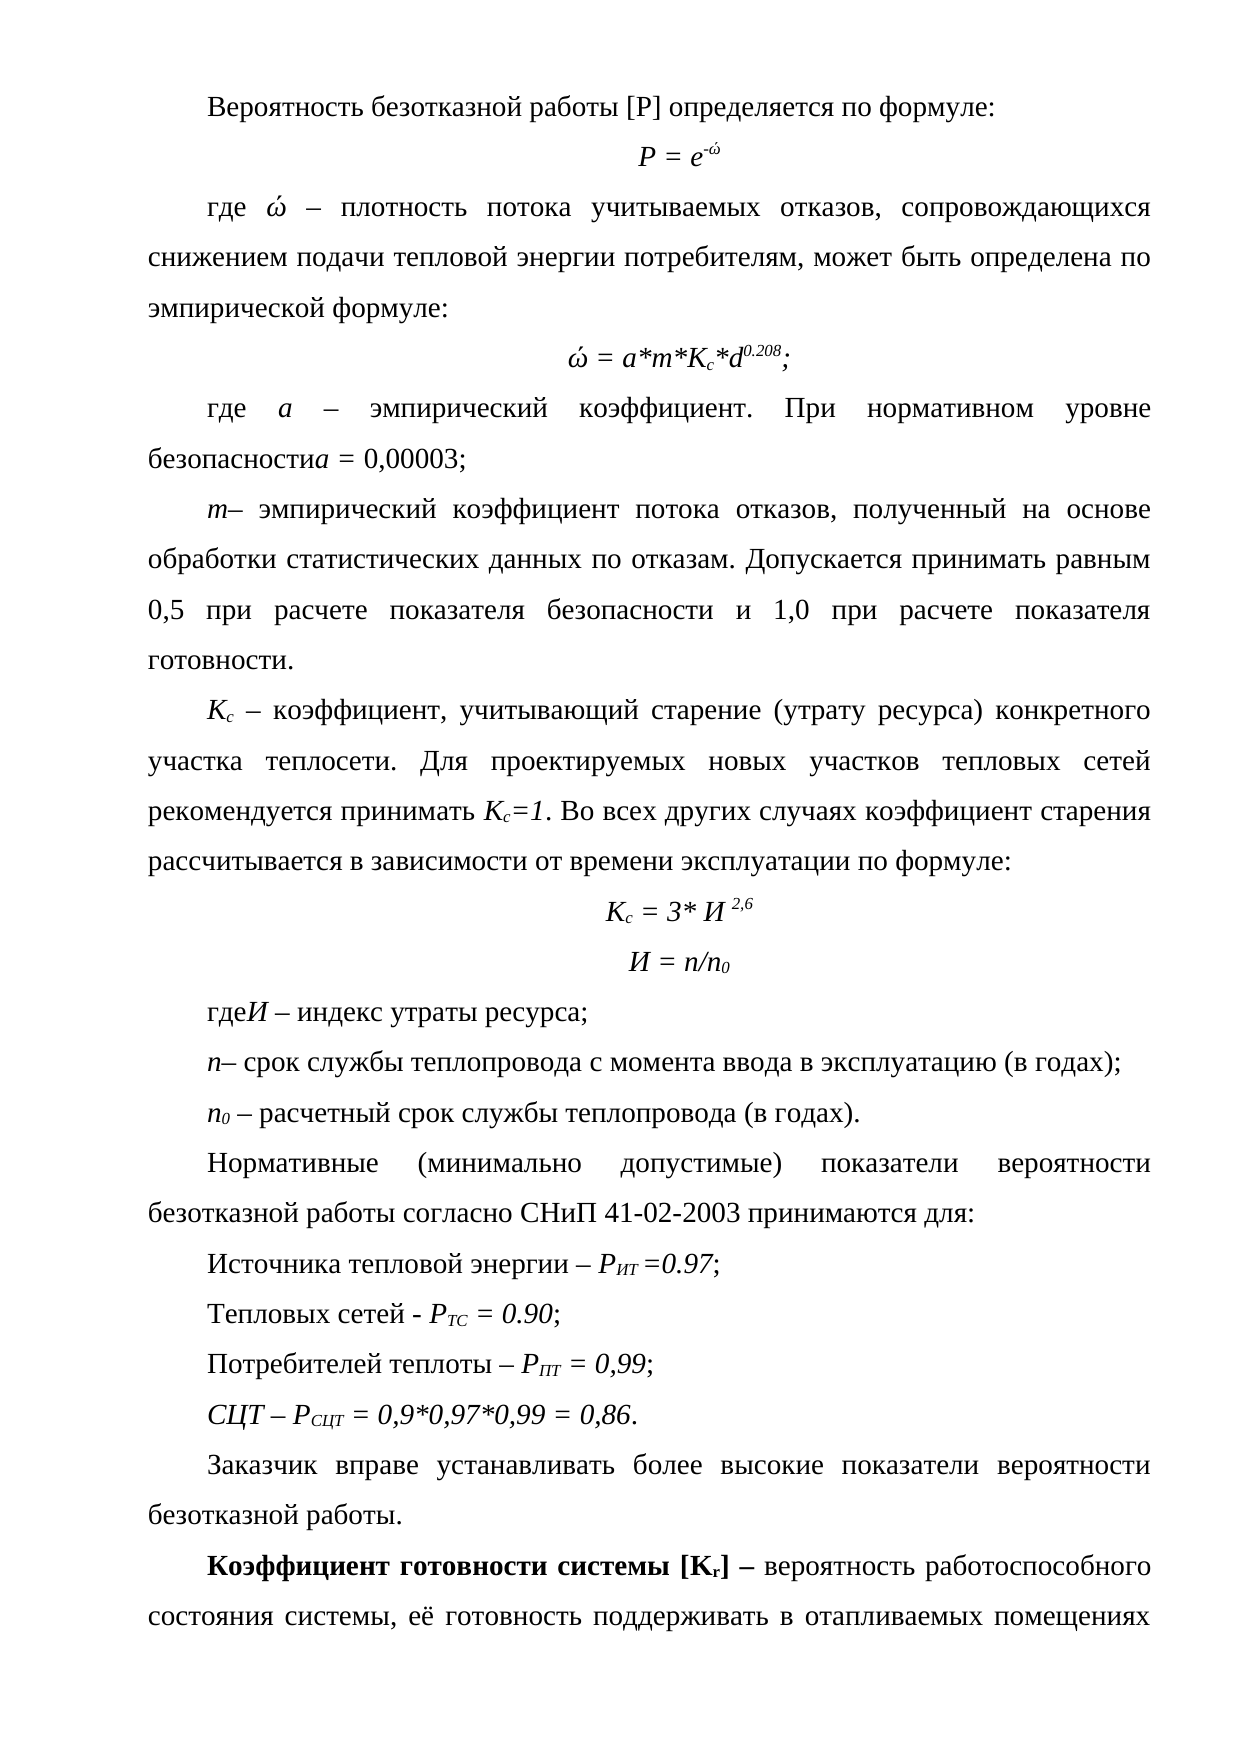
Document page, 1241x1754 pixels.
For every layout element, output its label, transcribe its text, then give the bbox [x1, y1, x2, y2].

list И = n/n0 [148, 944, 1152, 977]
list Kc = 3* И 2,6 [148, 894, 1152, 927]
list n0 – расчетный срок службы теплопровода (в годах). [148, 1095, 1152, 1128]
list Тепловых сетей - РТС = 0.90; [148, 1296, 1152, 1330]
list где а – эмпирический коэффициент. При нормативном уровне безопасностиа = 0,00003; [148, 391, 1152, 474]
list где ώ – плотность потока учитываемых отказов, сопровождающихся снижением подачи тепловой энергии потребителям, может быть определена по эмпирической формуле: [148, 189, 1152, 323]
list m– эмпирический коэффициент потока отказов, полученный на основе обработки статистических данных по отказам. Допускается принимать равным 0,5 при расчете показателя безопасности и 1,0 при расчете показателя готовности. [148, 491, 1152, 676]
list Потребителей теплоты – РПТ = 0,99; [148, 1346, 1152, 1380]
list P = e-ώ [148, 139, 1152, 172]
list СЦТ – РСЦТ = 0,9*0,97*0,99 = 0,86. [148, 1397, 1152, 1430]
list Kc – коэффициент, учитывающий старение (утрату ресурса) конкретного участка теплосети. Для проектируемых новых участков тепловых сетей рекомендуется принимать Kc=1. Во всех других случаях коэффициент старения рассчитывается в зависимости от времени эксплуатации по формуле: [148, 692, 1152, 877]
list ώ = а*m*Kc*d0.208; [148, 340, 1152, 374]
list Источника тепловой энергии – РИТ =0.97; [148, 1246, 1152, 1279]
list Заказчик вправе устанавливать более высокие показатели вероятности безотказной работы. [148, 1447, 1152, 1531]
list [148, 1548, 1152, 1632]
list Вероятность безотказной работы [Р] определяется по формуле: [148, 89, 1152, 122]
list Нормативные (минимально допустимые) показатели вероятности безотказной работы согласно СНиП 41-02-2003 принимаются для: [148, 1145, 1152, 1229]
list n– срок службы теплопровода с момента ввода в эксплуатацию (в годах); [148, 1044, 1152, 1078]
list гдеИ – индекс утраты ресурса; [148, 994, 1152, 1028]
